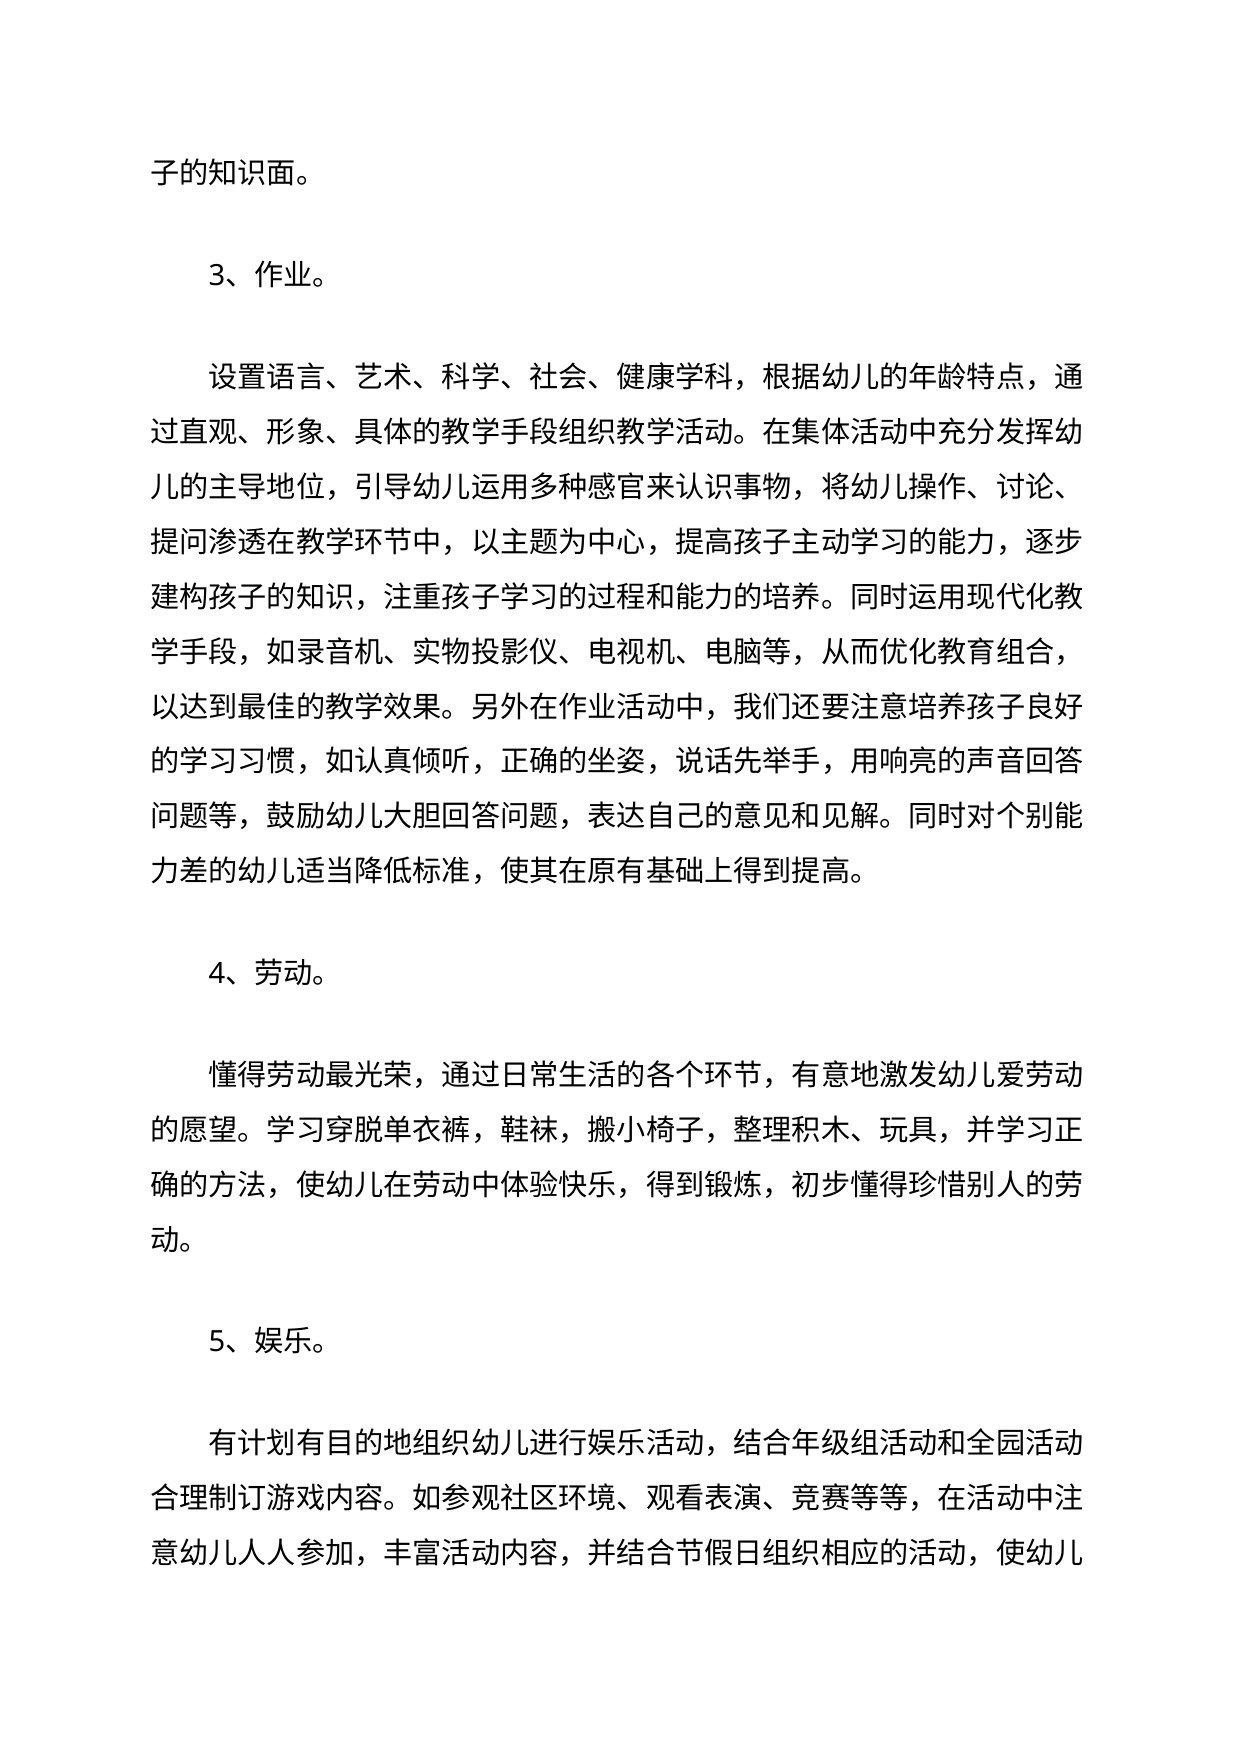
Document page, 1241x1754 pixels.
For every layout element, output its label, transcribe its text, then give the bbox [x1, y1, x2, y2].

text 3、作业。 [150, 252, 1090, 294]
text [150, 150, 1090, 192]
text 懂得劳动最光荣，通过日常生活的各个环节，有意地激发幼儿爱劳动的愿望。学习穿脱单衣裤，鞋袜，搬小椅子，整理积木、玩具，并学习正确的方法，使幼儿在劳动中体验快乐，得到锻炼，初步懂得珍惜别人的劳动。 [150, 1052, 1090, 1258]
text 5、娱乐。 [150, 1318, 1090, 1360]
text 4、劳动。 [150, 949, 1090, 992]
text 设置语言、艺术、科学、社会、健康学科，根据幼儿的年龄特点，通过直观、形象、具体的教学手段组织教学活动。在集体活动中充分发挥幼儿的主导地位，引导幼儿运用多种感官来认识事物，将幼儿操作、讨论、提问渗透在教学环节中，以主题为中心，提高孩子主动学习的能力，逐步建构孩子的知识，注重孩子学习的过程和能力的培养。同时运用现代化教学手段，如录音机、实物投影仪、电视机、电脑等，从而优化教育组合，以达到最佳的教学效果。另外在作业活动中，我们还要注意培养孩子良好的学习习惯，如认真倾听，正确的坐姿，说话先举手，用响亮的声音回答问题等，鼓励幼儿大胆回答问题，表达自己的意见和见解。同时对个别能力差的幼儿适当降低标准，使其在原有基础上得到提高。 [150, 354, 1090, 890]
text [150, 1420, 1090, 1572]
